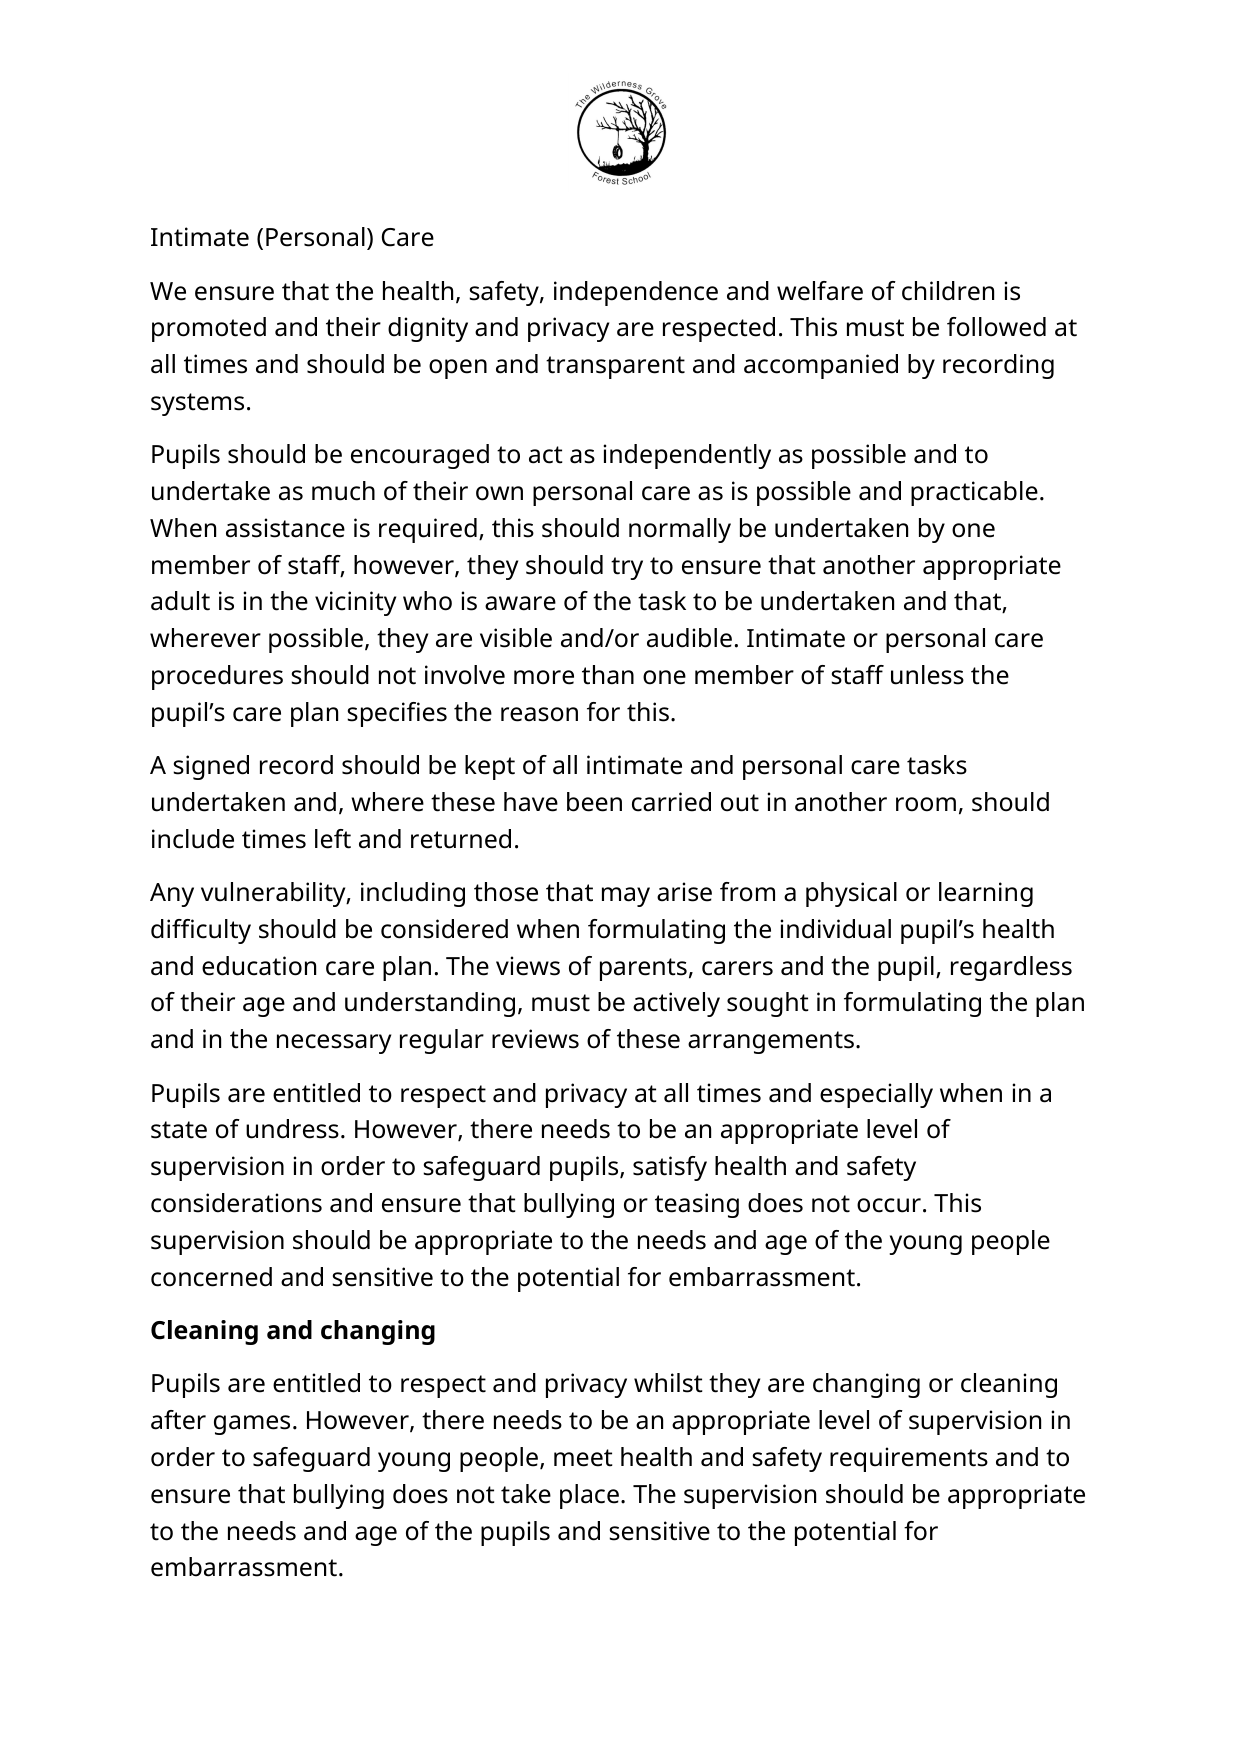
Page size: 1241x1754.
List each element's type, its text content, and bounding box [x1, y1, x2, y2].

text We ensure that the health, safety, independence and welfare of children is promoted and their dignity and privacy are respected. This must be followed at all times and should be open and transparent and accompanied by recording systems. [150, 273, 1090, 418]
text Pupils are entitled to respect and privacy at all times and especially when in a state of undress. However, there needs to be an appropriate level of supervision in order to safeguard pupils, satisfy health and safety considerations and ensure that bullying or teasing does not occur. This supervision should be appropriate to the needs and age of the young people concerned and sensitive to the potential for embarrassment. [150, 1075, 1090, 1293]
text Pupils are entitled to respect and privacy whilst they are changing or cleaning after games. However, there needs to be an appropriate level of supervision in order to safeguard young people, meet health and safety requirements and to ensure that bullying does not take place. The supervision should be appropriate to the needs and age of the pupils and sensitive to the potential for embarrassment. [150, 1366, 1090, 1584]
text A signed record should be kept of all intimate and personal care tasks undertaken and, where these have been carried out in another room, should include times left and returned. [150, 748, 1090, 855]
text Any vulnerability, including those that may arise from a physical or learning difficulty should be considered when formulating the individual pupil’s health and education care plan. The views of parents, carers and the pupil, regardless of their age and understanding, must be actively sought in formulating the plan and in the necessary regular reviews of these arrangements. [150, 875, 1090, 1056]
text Cleaning and changing [150, 1313, 1090, 1347]
text Pupils should be encouraged to act as independently as possible and to undertake as much of their own personal care as is possible and practicable. When assistance is required, this should normally be undertaken by one member of staff, however, they should try to ensure that another appropriate adult is in the vicinity who is aware of the task to be undertaken and that, wherever possible, they are visible and/or audible. Intimate or personal care procedures should not involve more than one member of staff unless the pupil’s care plan specifies the reason for this. [150, 437, 1090, 728]
picture [568, 73, 673, 192]
text Intimate (Personal) Care [150, 220, 1090, 254]
